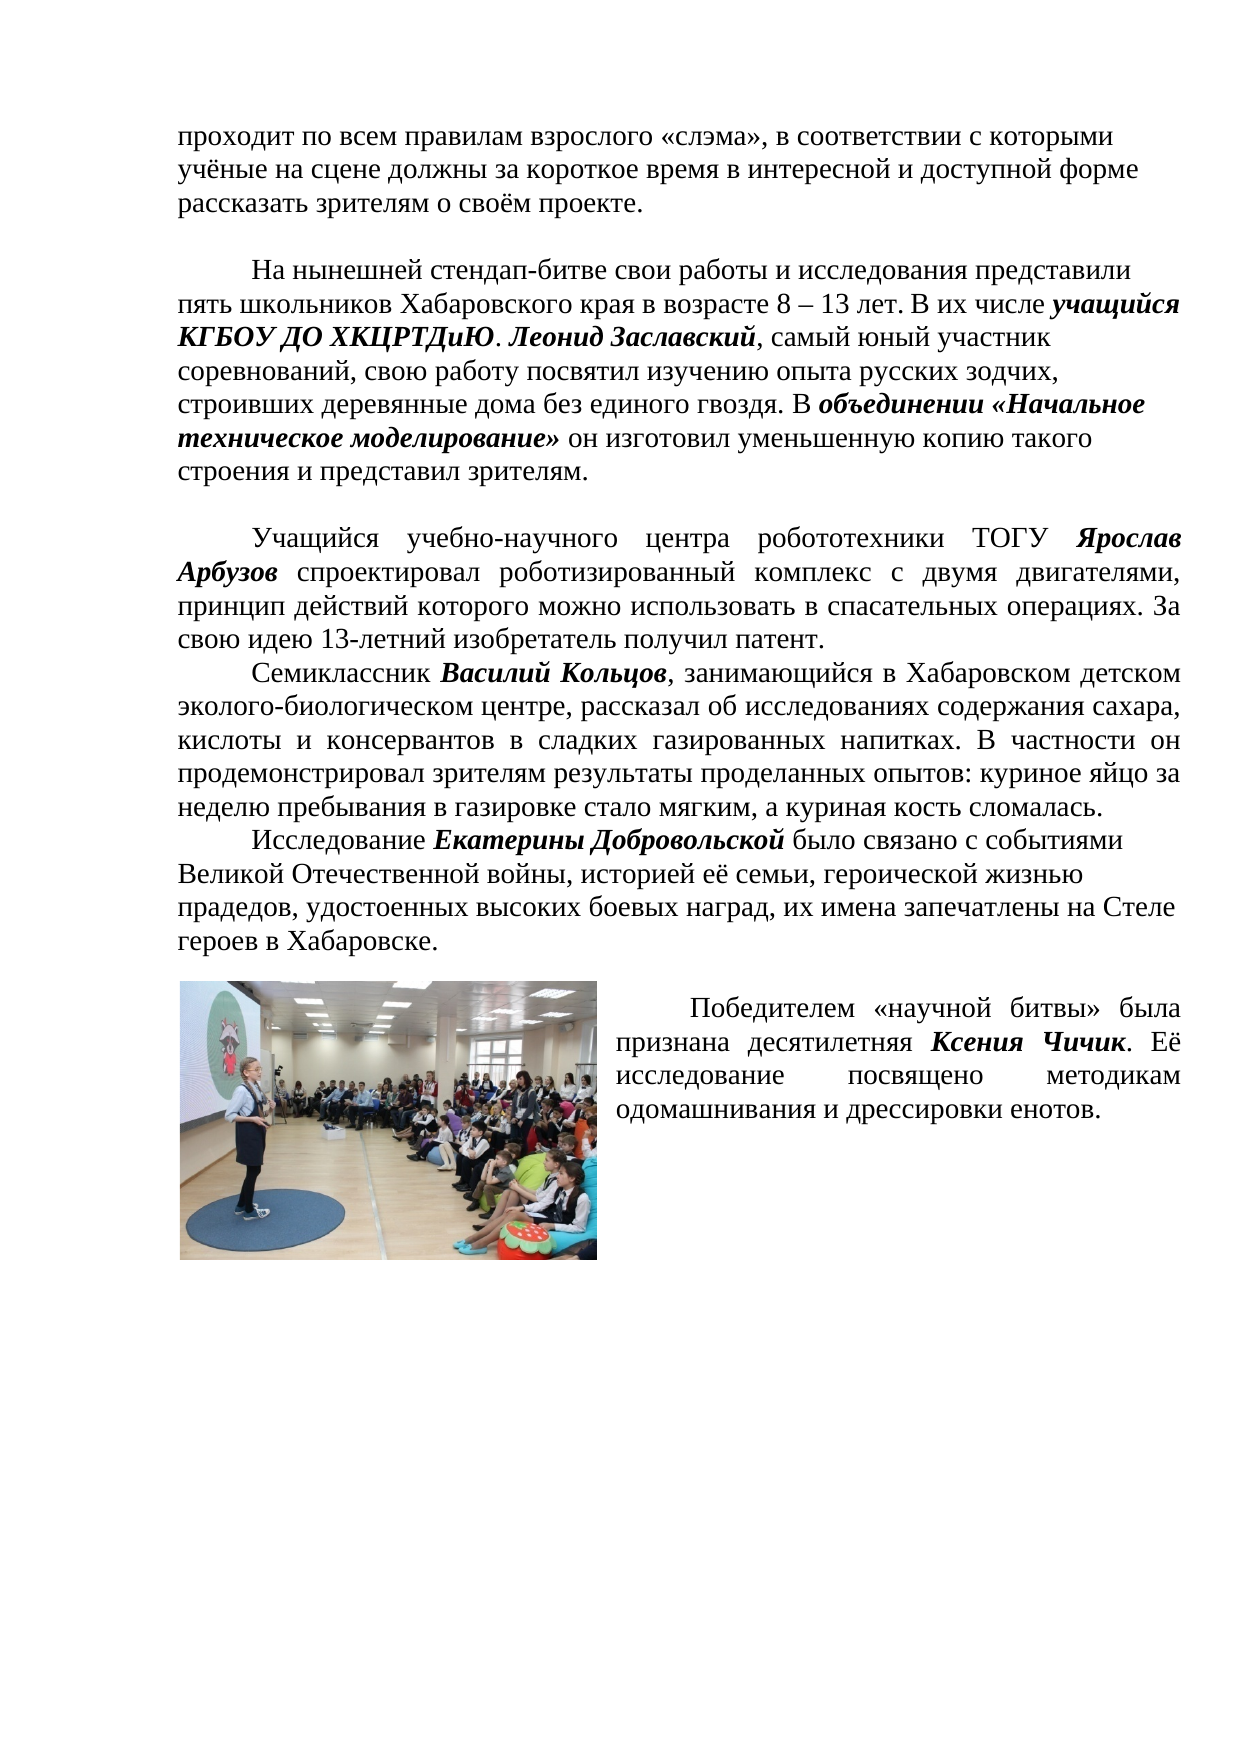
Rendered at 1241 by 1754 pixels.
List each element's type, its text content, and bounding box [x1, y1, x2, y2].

picture [179, 981, 597, 1260]
text Исследование Екатерины Добровольской было связано с событиями Великой Отечественной войны, историей её семьи, героической жизнью прадедов, удостоенных высоких боевых наград, их имена запечатлены на Стеле героев в Хабаровске. [177, 822, 1181, 957]
text Семиклассник Василий Кольцов, занимающийся в Хабаровском детском эколого-биологическом центре, рассказал об исследованиях содержания сахара, кислоты и консервантов в сладких газированных напитках. В частности он продемонстрировал зрителям результаты проделанных опытов: куриное яйцо за неделю пребывания в газировке стало мягким, а куриная кость сломалась. [177, 655, 1181, 822]
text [177, 118, 1181, 219]
text Победителем «научной битвы» была признана десятилетняя Ксения Чичик. Её исследование посвящено методикам одомашнивания и дрессировки енотов. [597, 990, 1181, 1124]
text На нынешней стендап-битве свои работы и исследования представили пять школьников Хабаровского края в возрасте 8 – 13 лет. В их числе учащийся КГБОУ ДО ХКЦРТДиЮ. Леонид Заславский, самый юный участник соревнований, свою работу посвятил изучению опыта русских зодчих, строивших деревянные дома без единого гвоздя. В объединении «Начальное техническое моделирование» он изготовил уменьшенную копию такого строения и представил зрителям. [177, 252, 1181, 487]
text Учащийся учебно-научного центра робототехники ТОГУ Ярослав Арбузов спроектировал роботизированный комплекс с двумя двигателями, принцип действий которого можно использовать в спасательных операциях. За свою идею 13-летний изобретатель получил патент. [177, 521, 1181, 655]
